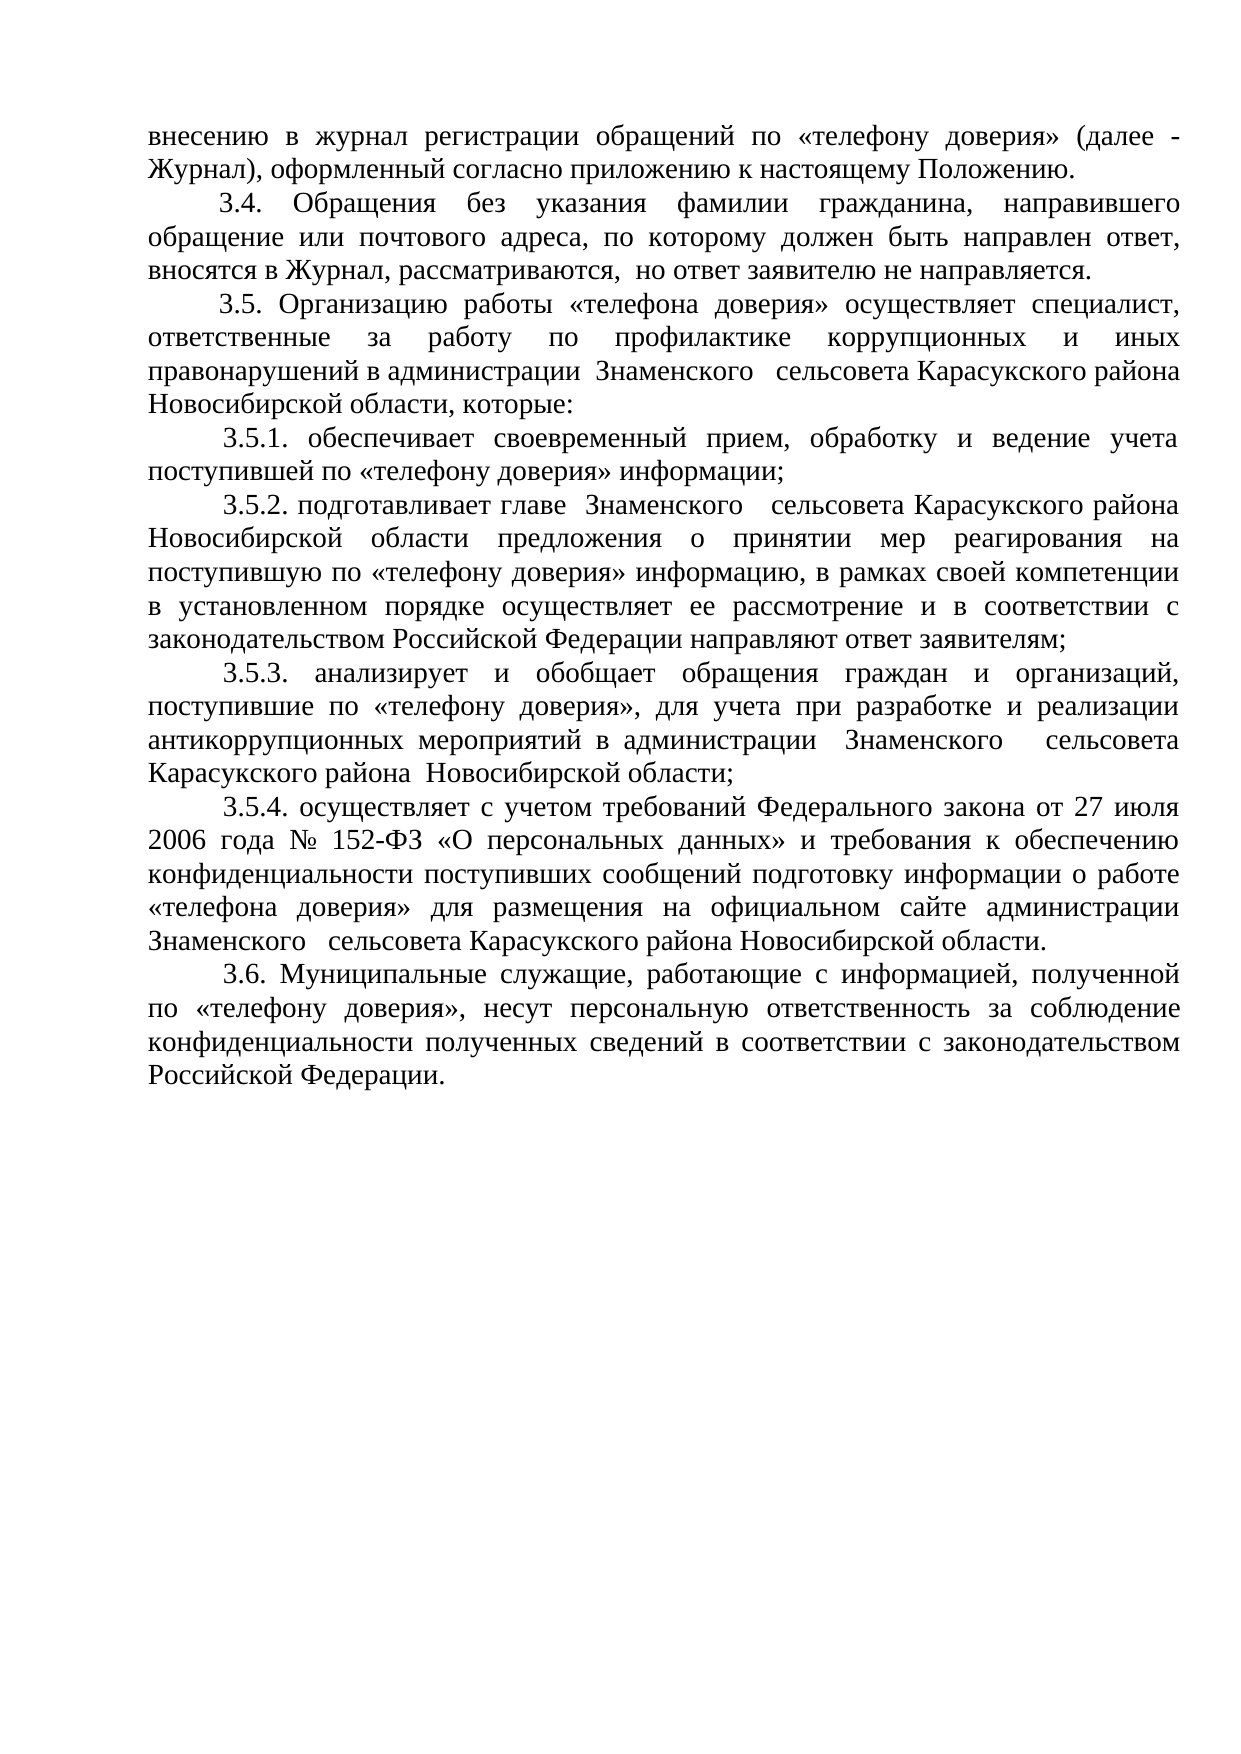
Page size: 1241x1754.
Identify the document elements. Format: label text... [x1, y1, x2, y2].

text 3.5.2. подготавливает главе Знаменского сельсовета Карасукского района Новосибирской области предложения о принятии мер реагирования на поступившую по «телефону доверия» информацию, в рамках своей компетенции в установленном порядке осуществляет ее рассмотрение и в соответствии с законодательством Российской Федерации направляют ответ заявителям; [148, 487, 1180, 655]
text 3.6. Муниципальные служащие, работающие с информацией, полученной по «телефону доверия», несут персональную ответственность за соблюдение конфиденциальности полученных сведений в соответствии с законодательством Российской Федерации. [148, 957, 1181, 1091]
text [148, 118, 1181, 185]
text 3.5.1. обеспечивает своевременный прием, обработку и ведение учета поступившей по «телефону доверия» информации; [148, 420, 1179, 487]
text 3.5.3. анализирует и обобщает обращения граждан и организаций, поступившие по «телефону доверия», для учета при разработке и реализации антикоррупционных мероприятий в администрации Знаменского сельсовета Карасукского района Новосибирской области; [148, 655, 1180, 789]
text 3.5. Организацию работы «телефона доверия» осуществляет специалист, ответственные за работу по профилактике коррупционных и иных правонарушений в администрации Знаменского сельсовета Карасукского района Новосибирской области, которые: [148, 286, 1181, 420]
text 3.5.4. осуществляет с учетом требований Федерального закона от 27 июля 2006 года № 152-ФЗ «О персональных данных» и требования к обеспечению конфиденциальности поступивших сообщений подготовку информации о работе «телефона доверия» для размещения на официальном сайте администрации Знаменского сельсовета Карасукского района Новосибирской области. [148, 789, 1181, 957]
text 3.4. Обращения без указания фамилии гражданина, направившего обращение или почтового адреса, по которому должен быть направлен ответ, вносятся в Журнал, рассматриваются, но ответ заявителю не направляется. [148, 185, 1181, 286]
